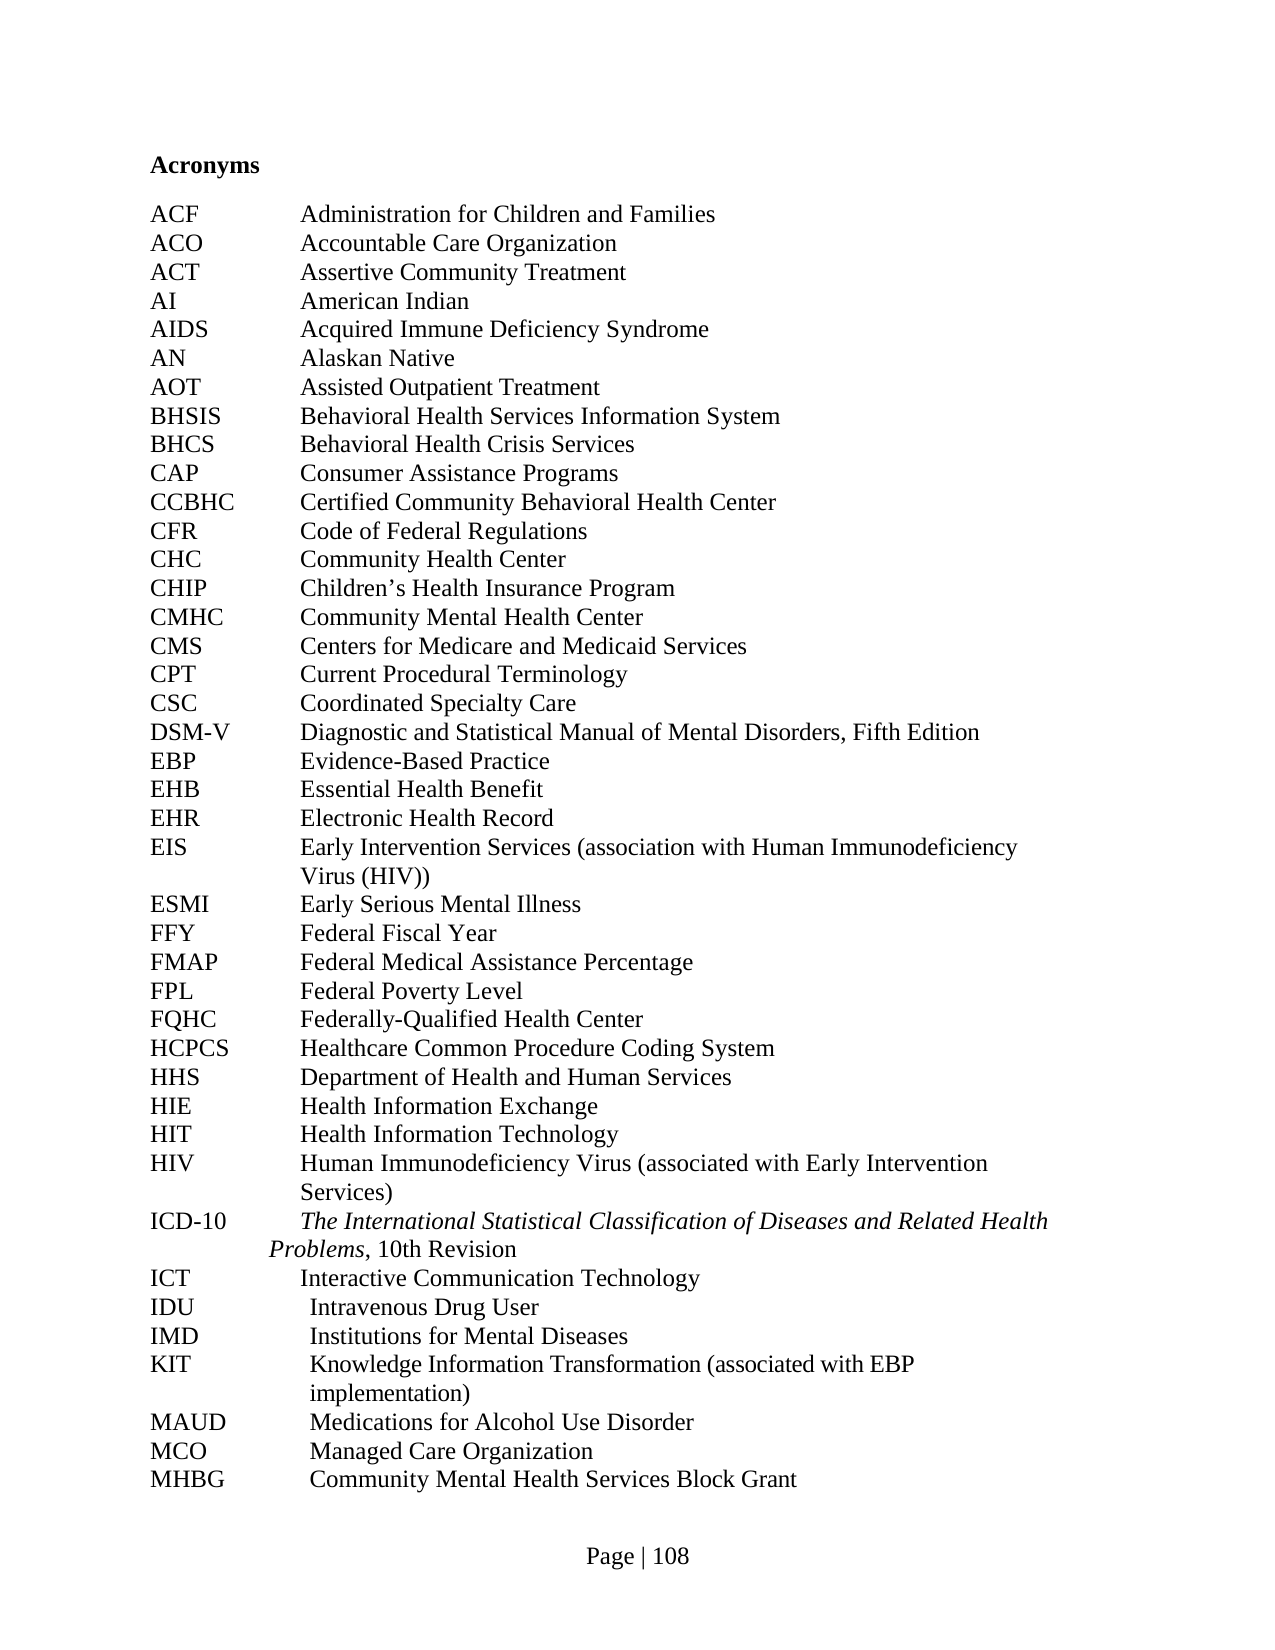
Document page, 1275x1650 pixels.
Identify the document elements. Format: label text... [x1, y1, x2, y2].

text CSC Coordinated Specialty Care [150, 688, 688, 717]
text KIT Knowledge Information Transformation (associated with EBP implementation) [150, 1349, 947, 1407]
text IMD Institutions for Mental Diseases [150, 1321, 1025, 1349]
text EHR Electronic Health Record [150, 803, 1025, 832]
text HCPCS Healthcare Common Procedure Coding System [150, 1033, 1025, 1062]
text MHBG Community Mental Health Services Block Grant [150, 1464, 839, 1493]
text HHS Department of Health and Human Services [150, 1062, 1025, 1091]
text AIDS Acquired Immune Deficiency Syndrome [150, 314, 1025, 343]
text EIS Early Intervention Services (association with Human Immunodeficiency Virus (HIV)) [150, 832, 1025, 889]
text CHC Community Health Center [150, 544, 1125, 573]
text HIT Health Information Technology [150, 1119, 1025, 1148]
text IDU Intravenous Drug User [150, 1292, 720, 1321]
text DSM-V Diagnostic and Statistical Manual of Mental Disorders, Fifth Edition [150, 717, 1025, 746]
text ACF Administration for Children and Families [150, 199, 1025, 228]
text CMS Centers for Medicare and Medicaid Services [150, 631, 1025, 659]
text CPT Current Procedural Terminology [150, 659, 1125, 688]
text FFY Federal Fiscal Year [150, 918, 578, 947]
text ICT Interactive Communication Technology [150, 1263, 1025, 1292]
text BHSIS Behavioral Health Services Information System [150, 401, 833, 429]
text FPL Federal Poverty Level [150, 976, 724, 1004]
text HIV Human Immunodeficiency Virus (associated with Early Intervention Services) [150, 1148, 1025, 1206]
text AN Alaskan Native [150, 343, 737, 372]
text BHCS Behavioral Health Crisis Services [150, 429, 833, 458]
text CCBHC Certified Community Behavioral Health Center [150, 487, 877, 516]
text ESMI Early Serious Mental Illness [150, 889, 1025, 918]
text EHB Essential Health Benefit [150, 774, 1025, 803]
text MAUD Medications for Alcohol Use Disorder [150, 1407, 1125, 1436]
text AI American Indian [150, 286, 752, 314]
text EBP Evidence-Based Practice [150, 746, 688, 774]
text Problems, 10th Revision [262, 1234, 1125, 1263]
text HIE Health Information Exchange [150, 1091, 1025, 1119]
text ACO Accountable Care Organization [150, 228, 724, 257]
text CHIP Children’s Health Insurance Program [150, 573, 1125, 602]
text MCO Managed Care Organization [150, 1436, 947, 1464]
text CFR Code of Federal Regulations [150, 516, 877, 544]
subtitle Acronyms [150, 150, 1125, 179]
text CMHC Community Mental Health Center [150, 602, 879, 631]
text AOT Assisted Outpatient Treatment [150, 372, 833, 401]
text CAP Consumer Assistance Programs [150, 458, 833, 487]
text ACT Assertive Community Treatment [150, 257, 752, 286]
text FMAP Federal Medical Assistance Percentage [150, 947, 1025, 976]
text FQHC Federally-Qualified Health Center [150, 1004, 1025, 1033]
text ICD-10 The International Statistical Classification of Diseases and Related Health [150, 1206, 1125, 1234]
